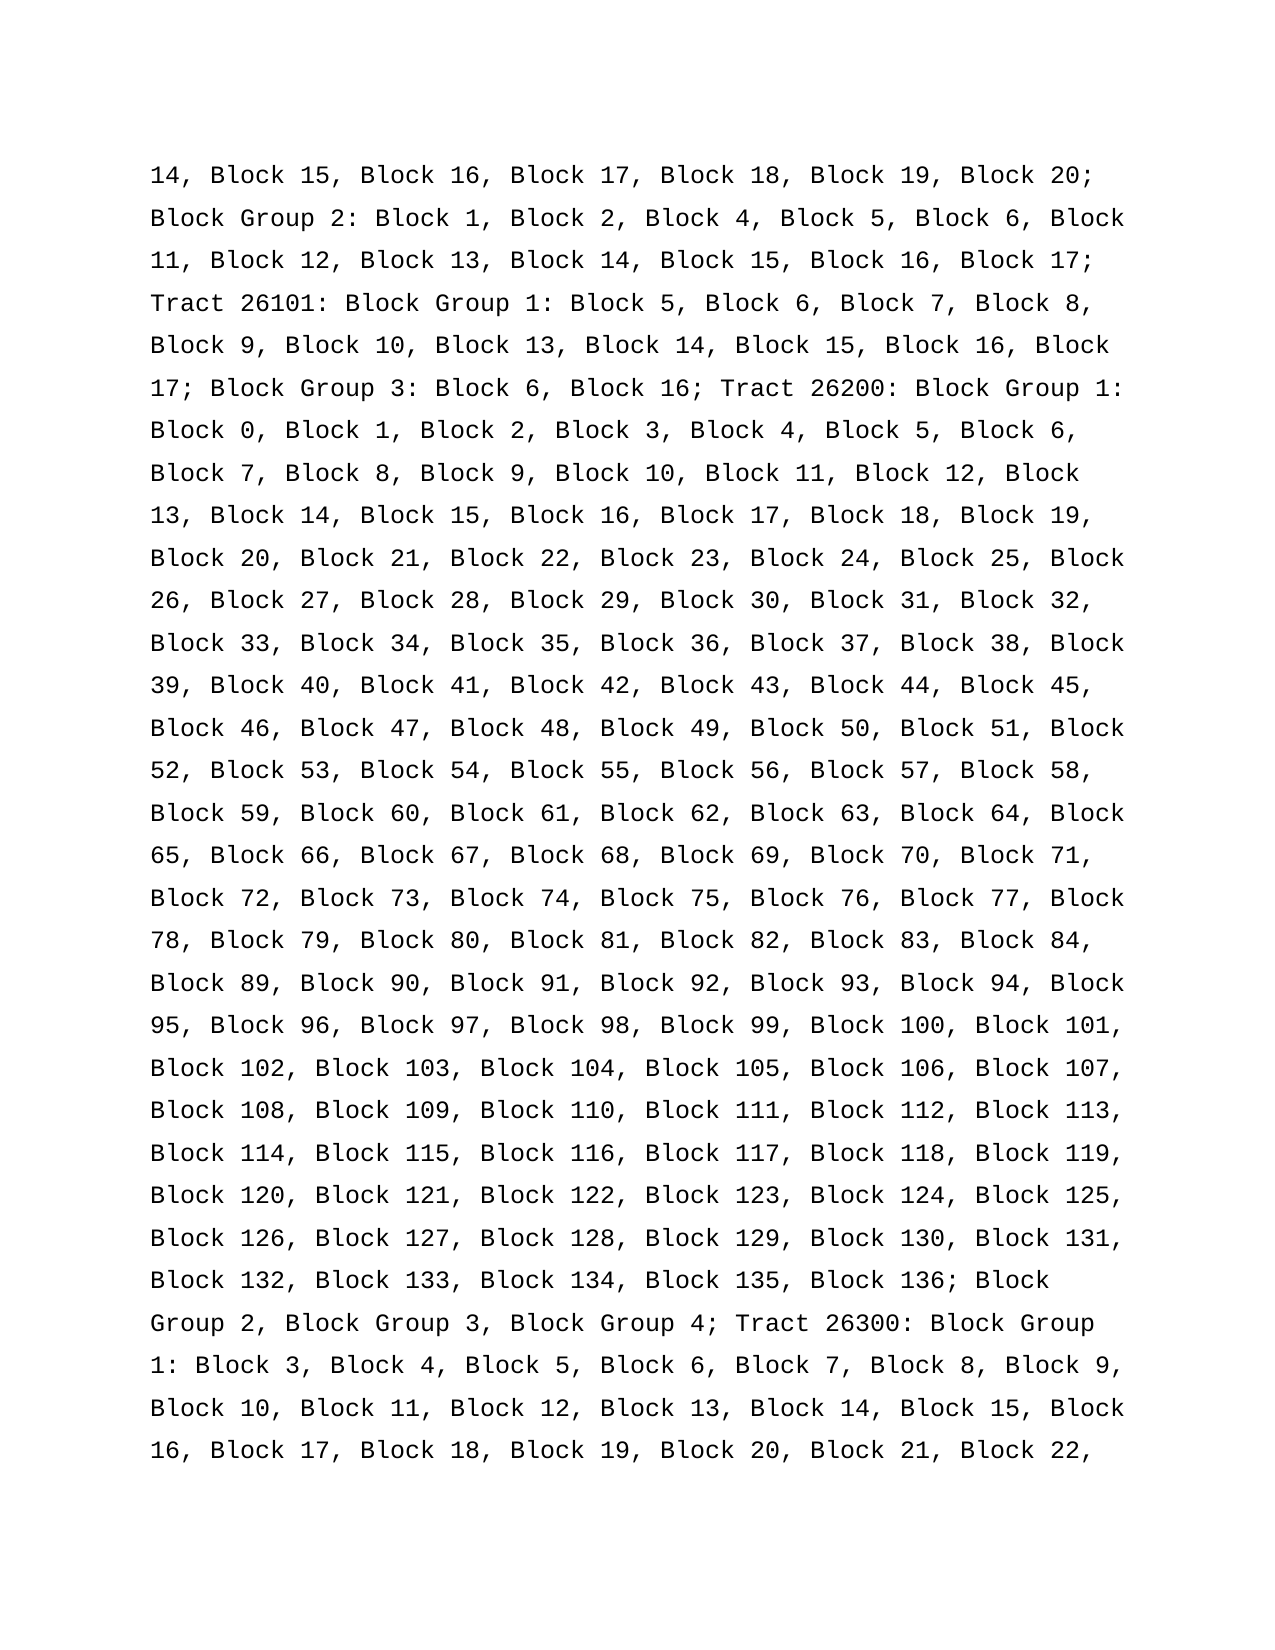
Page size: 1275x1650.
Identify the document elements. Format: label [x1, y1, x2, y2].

text [150, 150, 1125, 1467]
